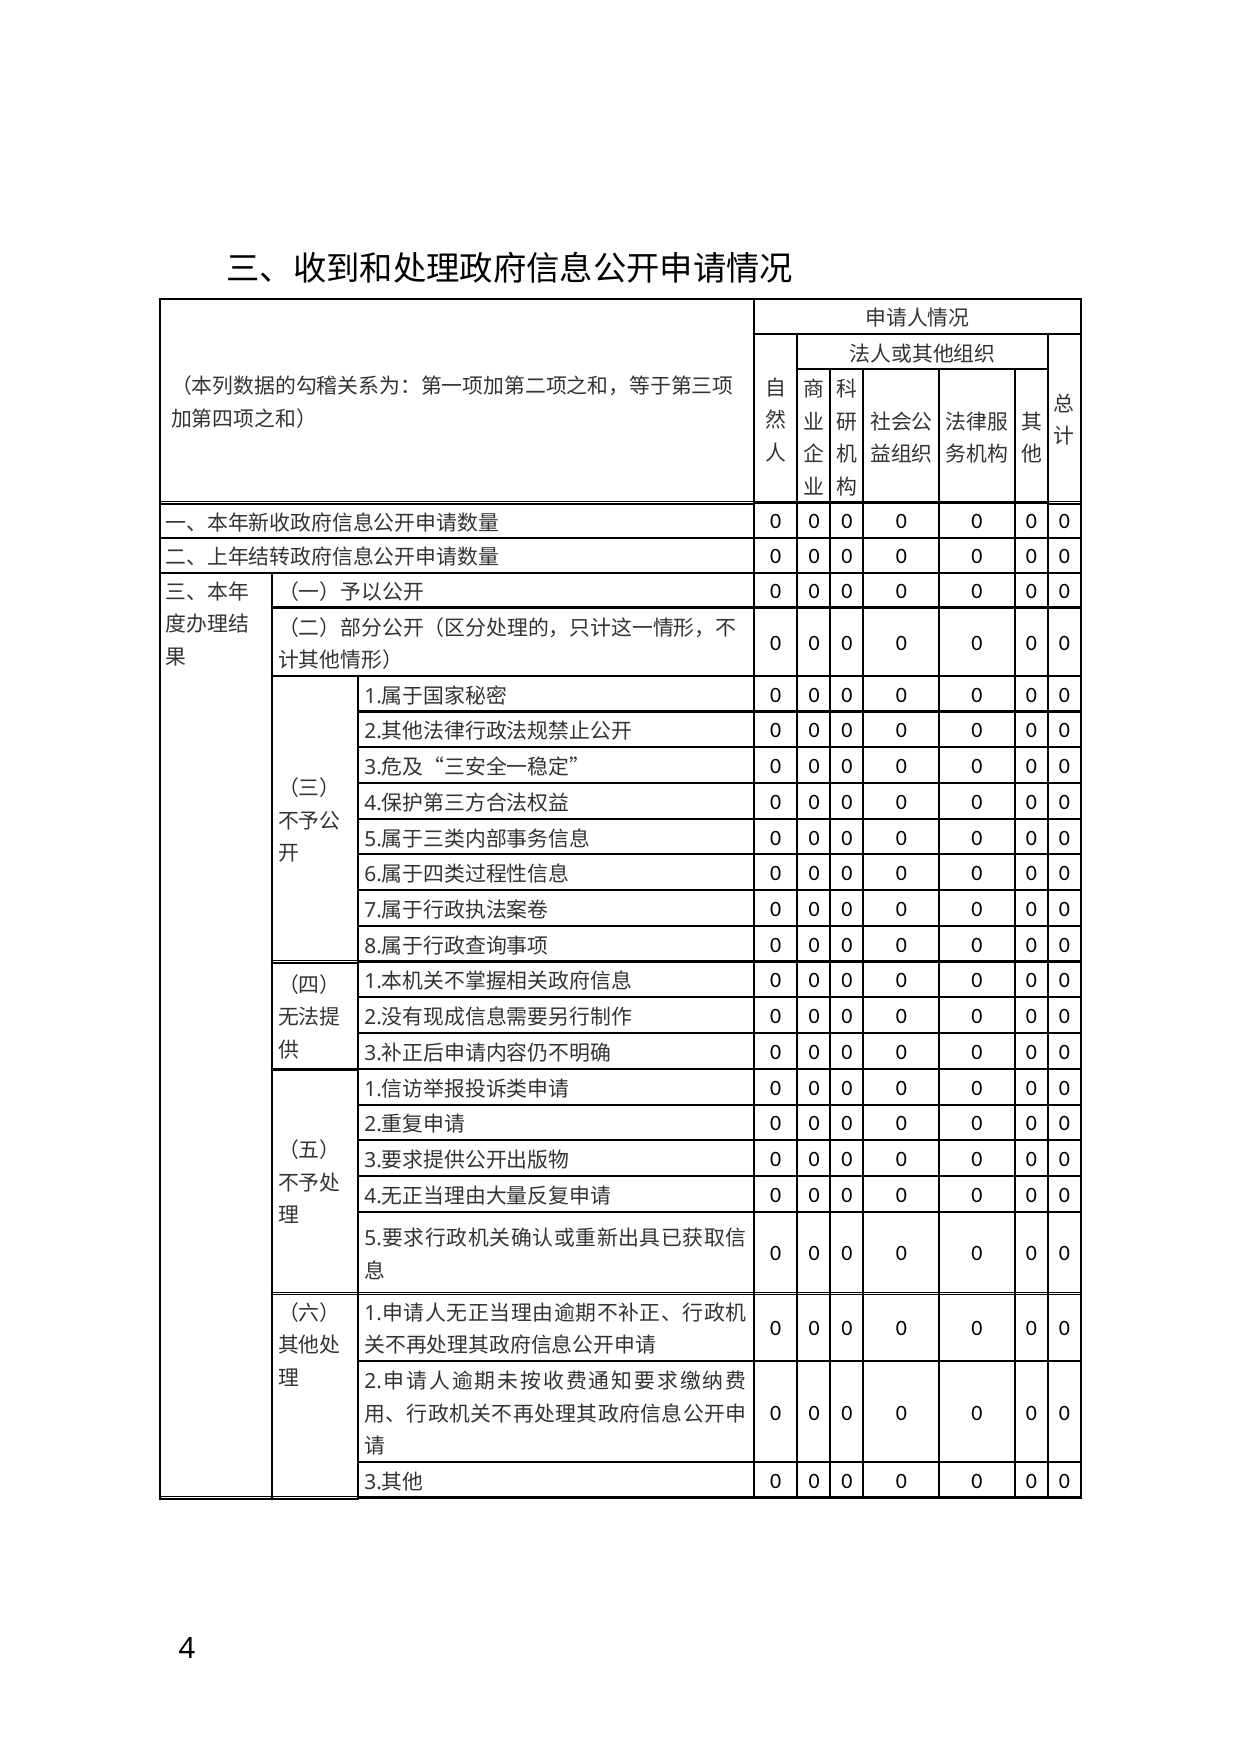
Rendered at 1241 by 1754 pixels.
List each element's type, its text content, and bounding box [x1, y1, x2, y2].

table_cell 总计 [1049, 335, 1080, 501]
table_cell 0 [831, 609, 862, 674]
table_cell 0 [1049, 1177, 1080, 1211]
table_cell （六）其他处理 [273, 1295, 357, 1496]
table_cell 0 [1049, 963, 1080, 996]
table_cell 0 [755, 1362, 796, 1461]
table_cell 0 [798, 748, 829, 782]
table_cell 0 [864, 784, 938, 817]
table_cell 0 [940, 998, 1014, 1032]
table_cell 0 [1016, 1177, 1047, 1211]
table_cell 0 [798, 1362, 829, 1461]
table_cell 5.属于三类内部事务信息 [359, 820, 753, 853]
table_cell 0 [1049, 1141, 1080, 1175]
table_cell 0 [1016, 855, 1047, 889]
table_cell 0 [798, 1106, 829, 1139]
table_cell 0 [1016, 539, 1047, 572]
table_cell 0 [1049, 1034, 1080, 1068]
table_cell 0 [831, 891, 862, 925]
table_cell 0 [755, 927, 796, 960]
table_cell 0 [755, 1070, 796, 1103]
table_cell 法人或其他组织 [798, 335, 1047, 368]
table_cell 0 [755, 677, 796, 710]
table_cell 0 [831, 1213, 862, 1292]
table_cell 0 [831, 927, 862, 960]
table_cell 0 [755, 539, 796, 572]
table_cell 0 [940, 963, 1014, 996]
table_cell 3.补正后申请内容仍不明确 [359, 1034, 753, 1068]
table_cell 3.危及“三安全一稳定” [359, 748, 753, 782]
table_cell 0 [1049, 539, 1080, 572]
table_cell 0 [755, 1106, 796, 1139]
table_cell 其他 [1016, 370, 1047, 501]
table_cell 0 [1049, 748, 1080, 782]
table_cell 0 [940, 1295, 1014, 1360]
table_cell 0 [1049, 1070, 1080, 1103]
table_cell 0 [831, 504, 862, 537]
table_cell 0 [940, 820, 1014, 853]
table_cell 0 [798, 1141, 829, 1175]
table_cell 0 [798, 1463, 829, 1496]
table_cell 0 [1016, 927, 1047, 960]
table_cell 0 [798, 1070, 829, 1103]
table_cell 0 [1016, 574, 1047, 606]
table_cell 0 [1049, 1295, 1080, 1360]
table_cell 0 [1016, 609, 1047, 674]
table_cell 0 [864, 1362, 938, 1461]
table_cell 0 [940, 1213, 1014, 1292]
table_cell 0 [755, 998, 796, 1032]
table_cell 0 [1016, 1362, 1047, 1461]
table_cell 0 [755, 855, 796, 889]
table_cell 0 [1016, 504, 1047, 537]
table_cell 0 [864, 574, 938, 606]
table_cell 0 [864, 891, 938, 925]
table_cell 0 [1049, 1106, 1080, 1139]
table_cell 0 [755, 504, 796, 537]
table_cell 0 [940, 1070, 1014, 1103]
table_cell 0 [1049, 855, 1080, 889]
table_cell 0 [1049, 677, 1080, 710]
table_cell 0 [755, 820, 796, 853]
table_cell 0 [1016, 1463, 1047, 1496]
table_cell （三）不予公开 [273, 677, 357, 960]
table_cell 0 [798, 1213, 829, 1292]
table_cell 1.本机关不掌握相关政府信息 [359, 963, 753, 996]
table_cell 一、本年新收政府信息公开申请数量 [161, 505, 753, 537]
table_cell 0 [798, 1034, 829, 1068]
table_cell 0 [831, 539, 862, 572]
table_cell 0 [798, 1177, 829, 1211]
table_cell 0 [864, 998, 938, 1032]
table_cell 0 [940, 609, 1014, 674]
table_cell 0 [1049, 574, 1080, 606]
table_cell 0 [864, 820, 938, 853]
table_cell 0 [940, 1362, 1014, 1461]
table_cell 0 [940, 1463, 1014, 1496]
table_cell 0 [940, 784, 1014, 817]
table_cell 0 [940, 504, 1014, 537]
table_cell 8.属于行政查询事项 [359, 927, 753, 960]
table_cell 5.要求行政机关确认或重新出具已获取信息 [359, 1213, 753, 1292]
table_cell 2.其他法律行政法规禁止公开 [359, 713, 753, 746]
table_cell 2.没有现成信息需要另行制作 [359, 998, 753, 1032]
table_cell 0 [755, 574, 796, 606]
table_cell 0 [1049, 505, 1080, 537]
table_cell 0 [798, 963, 829, 996]
table_cell 0 [831, 784, 862, 817]
table_cell 2.重复申请 [359, 1106, 753, 1139]
table_cell 2.申请人逾期未按收费通知要求缴纳费用、行政机关不再处理其政府信息公开申请 [359, 1362, 753, 1461]
table_cell 0 [798, 713, 829, 746]
table_cell 0 [798, 820, 829, 853]
table_cell 0 [798, 784, 829, 817]
table_cell 7.属于行政执法案卷 [359, 891, 753, 925]
table_cell 法律服务机构 [940, 370, 1014, 501]
table_cell 0 [1016, 998, 1047, 1032]
table_cell 0 [864, 539, 938, 572]
table_cell 0 [1016, 1141, 1047, 1175]
table_cell 0 [755, 1034, 796, 1068]
table_cell 0 [940, 539, 1014, 572]
table_cell 0 [1016, 713, 1047, 746]
table_cell 0 [798, 998, 829, 1032]
table_cell 0 [864, 1070, 938, 1103]
table_cell 0 [798, 927, 829, 960]
table_cell 0 [831, 1362, 862, 1461]
table_cell 0 [1016, 1034, 1047, 1068]
table_cell 0 [864, 748, 938, 782]
table_cell 0 [1016, 748, 1047, 782]
table_cell 0 [1016, 1295, 1047, 1360]
table_cell 0 [864, 927, 938, 960]
table_cell 0 [940, 1034, 1014, 1068]
table_cell 0 [831, 1034, 862, 1068]
table_cell 4.无正当理由大量反复申请 [359, 1177, 753, 1211]
table_cell 0 [1016, 1106, 1047, 1139]
table_cell 0 [940, 927, 1014, 960]
table_cell 0 [940, 891, 1014, 925]
table_cell 0 [1049, 1213, 1080, 1292]
table_cell 0 [940, 574, 1014, 606]
table_cell 0 [831, 574, 862, 606]
table_cell 0 [1016, 677, 1047, 710]
table_cell 0 [798, 539, 829, 572]
table_cell 0 [940, 1141, 1014, 1175]
table_cell 0 [755, 1213, 796, 1292]
table_cell 0 [1016, 820, 1047, 853]
table_cell 0 [1016, 1213, 1047, 1292]
table_cell 0 [755, 1463, 796, 1496]
table_cell 0 [864, 1034, 938, 1068]
table_cell 科研 机构 [831, 370, 862, 501]
table_cell 0 [1049, 713, 1080, 746]
table_cell 1.申请人无正当理由逾期不补正、行政机关不再处理其政府信息公开申请 [359, 1295, 753, 1360]
table_cell 自然人 [755, 335, 796, 501]
table_cell 0 [798, 677, 829, 710]
table_cell 0 [831, 1177, 862, 1211]
table_cell 0 [864, 677, 938, 710]
table_cell 0 [755, 713, 796, 746]
table_cell （一）予以公开 [273, 574, 753, 606]
table_cell 0 [864, 1463, 938, 1496]
table_cell 6.属于四类过程性信息 [359, 855, 753, 889]
table_cell 0 [940, 677, 1014, 710]
table_cell 0 [940, 713, 1014, 746]
table_cell 0 [831, 820, 862, 853]
table_cell 0 [864, 1213, 938, 1292]
table_cell 0 [798, 1295, 829, 1360]
table_cell 0 [831, 1070, 862, 1103]
table_cell 0 [1049, 1463, 1080, 1496]
table_cell 0 [755, 748, 796, 782]
table_cell 0 [798, 891, 829, 925]
table_cell 3.要求提供公开出版物 [359, 1141, 753, 1175]
table_cell 0 [1049, 927, 1080, 960]
table_cell 0 [864, 504, 938, 537]
table_cell 商业 企业 [798, 370, 829, 501]
table_cell 0 [864, 1177, 938, 1211]
table_cell 社会公益组织 [864, 370, 938, 501]
table_cell （二）部分公开（区分处理的，只计这一情形，不计其他情形） [273, 609, 753, 674]
table_cell 0 [831, 998, 862, 1032]
table_cell 0 [1049, 820, 1080, 853]
table_cell （五）不予处理 [273, 1071, 357, 1292]
table_cell 0 [831, 1463, 862, 1496]
table_cell 0 [864, 609, 938, 674]
text 三、收到和处理政府信息公开申请情况 [159, 233, 1081, 298]
table_cell 0 [864, 1141, 938, 1175]
table_cell 0 [831, 1141, 862, 1175]
table_cell 0 [1049, 609, 1080, 674]
table_cell 1.属于国家秘密 [359, 677, 753, 710]
table_cell 0 [864, 855, 938, 889]
table_cell 3.其他 [359, 1463, 753, 1496]
table_cell 0 [1049, 784, 1080, 817]
table_cell 0 [1016, 963, 1047, 996]
table_cell 0 [755, 609, 796, 674]
table_cell 0 [831, 1106, 862, 1139]
table_cell 0 [831, 963, 862, 996]
table_cell 0 [940, 1106, 1014, 1139]
table_cell 0 [831, 677, 862, 710]
table_cell 0 [940, 748, 1014, 782]
table_cell 0 [831, 713, 862, 746]
table_cell 0 [940, 1177, 1014, 1211]
table_cell 0 [798, 504, 829, 537]
table_cell 0 [1049, 891, 1080, 925]
table_cell 0 [1049, 998, 1080, 1032]
table_cell （四）无法提供 [273, 964, 357, 1068]
table_cell 0 [1016, 891, 1047, 925]
table_cell 0 [798, 609, 829, 674]
table_cell 0 [940, 855, 1014, 889]
table_cell 0 [864, 1106, 938, 1139]
table_cell 0 [831, 855, 862, 889]
table_cell 4.保护第三方合法权益 [359, 784, 753, 817]
table_cell 二、上年结转政府信息公开申请数量 [161, 539, 753, 572]
table_cell 0 [1016, 784, 1047, 817]
table_cell 0 [755, 891, 796, 925]
table_cell 0 [755, 784, 796, 817]
table_cell 0 [864, 1295, 938, 1360]
table_cell 0 [1016, 1070, 1047, 1103]
table_cell 0 [864, 963, 938, 996]
table_cell 1.信访举报投诉类申请 [359, 1070, 753, 1103]
table_cell 0 [755, 1295, 796, 1360]
table_cell 0 [1049, 1362, 1080, 1461]
table_cell 三、本年度办理结果 [161, 574, 271, 1496]
table_cell 0 [831, 1295, 862, 1360]
table_header （本列数据的勾稽关系为：第一项加第二项之和，等于第三项加第四项之和） [161, 300, 753, 501]
table_header 申请人情况 [755, 300, 1080, 332]
table_cell 0 [831, 748, 862, 782]
table_cell 0 [755, 963, 796, 996]
table_cell 0 [864, 713, 938, 746]
table_cell 0 [798, 574, 829, 606]
table_cell 0 [755, 1177, 796, 1211]
table_cell 0 [755, 1141, 796, 1175]
table_cell 0 [798, 855, 829, 889]
